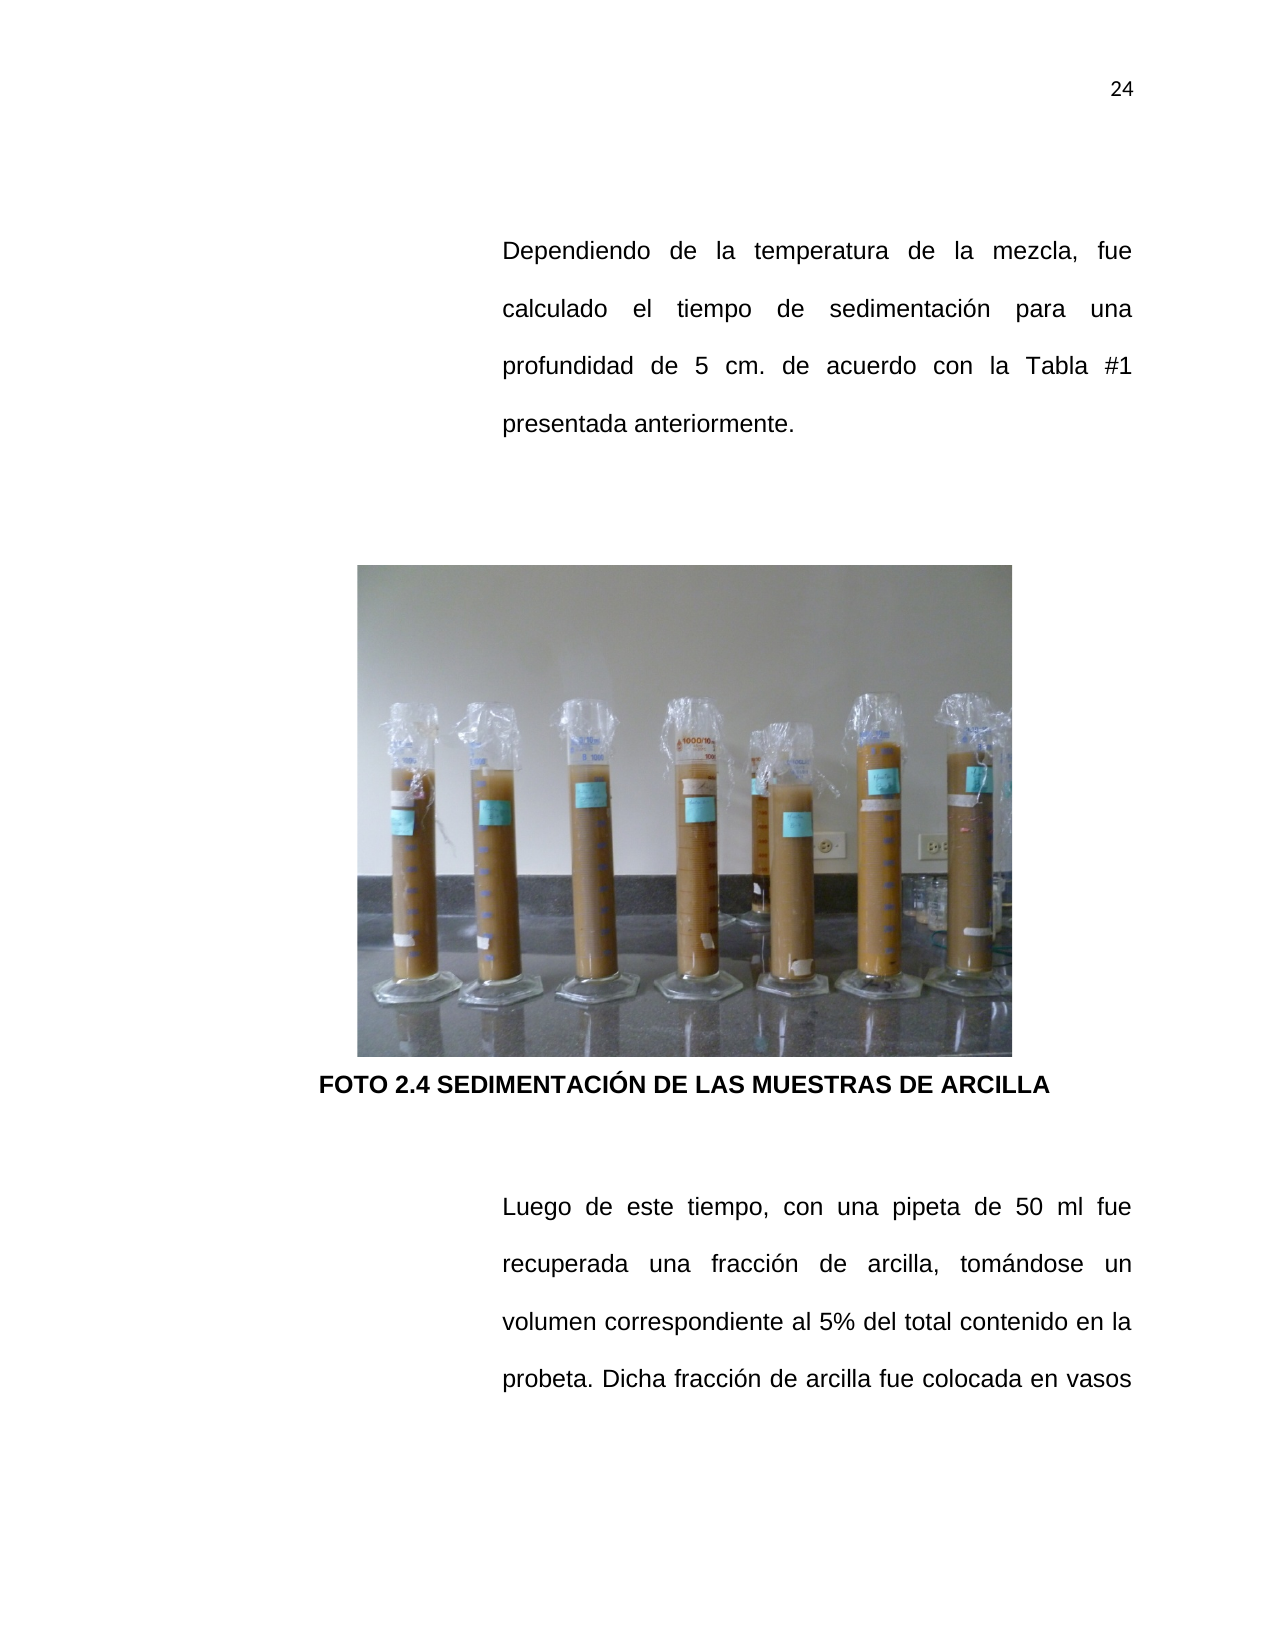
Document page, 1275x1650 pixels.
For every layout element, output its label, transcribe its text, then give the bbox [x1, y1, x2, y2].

picture [357, 565, 1013, 1057]
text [502, 1192, 1133, 1393]
text Dependiendo de la temperatura de la mezcla, fue calculado el tiempo de sedimentación para una profundidad de 5 cm. de acuerdo con la Tabla #1 presentada anteriormente. [502, 236, 1133, 437]
text FOTO 2.4 SEDIMENTACIÓN DE LAS MUESTRAS DE ARCILLA [236, 1070, 1133, 1099]
